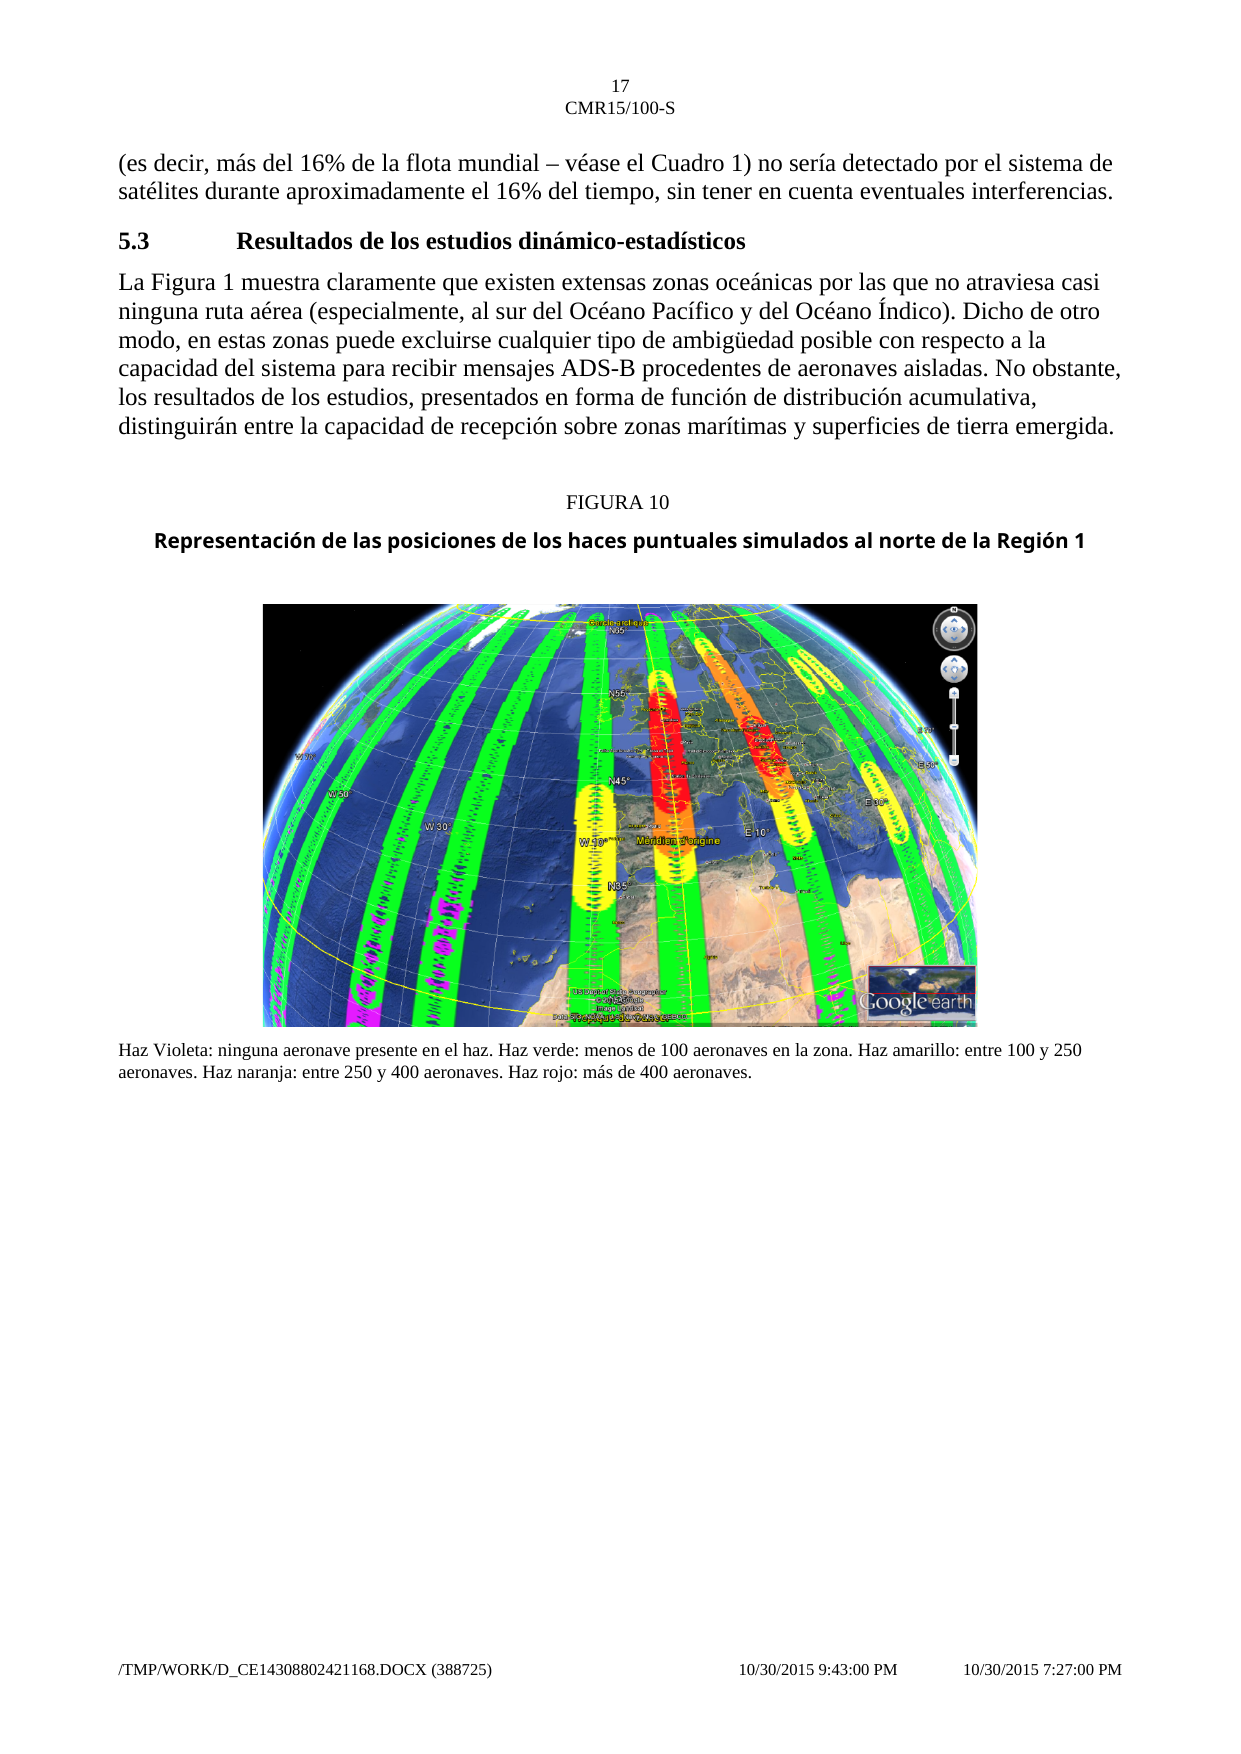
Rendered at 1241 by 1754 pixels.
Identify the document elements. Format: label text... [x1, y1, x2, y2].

subtitle 5.3 Resultados de los estudios dinámico-estadísticos [118, 226, 1122, 255]
text La Figura 1 muestra claramente que existen extensas zonas oceánicas por las que no atraviesa casi ninguna ruta aérea (especialmente, al sur del Océano Pacífico y del Océano Índico). Dicho de otro modo, en estas zonas puede excluirse cualquier tipo de ambigüedad posible con respecto a la capacidad del sistema para recibir mensajes ADS-B procedentes de aeronaves aisladas. No obstante, los resultados de los estudios, presentados en forma de función de distribución acumulativa, distinguirán entre la capacidad de recepción sobre zonas marítimas y superficies de tierra emergida. [118, 267, 1122, 440]
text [118, 148, 1122, 205]
picture [262, 604, 978, 1027]
title Representación de las posiciones de los haces puntuales simulados al norte de la Región 1 [118, 526, 1122, 555]
text FIGURA 10 [118, 490, 1122, 514]
text Haz Violeta: ninguna aeronave presente en el haz. Haz verde: menos de 100 aeronaves en la zona. Haz amarillo: entre 100 y 250 aeronaves. Haz naranja: entre 250 y 400 aeronaves. Haz rojo: más de 400 aeronaves. [118, 1039, 1122, 1082]
